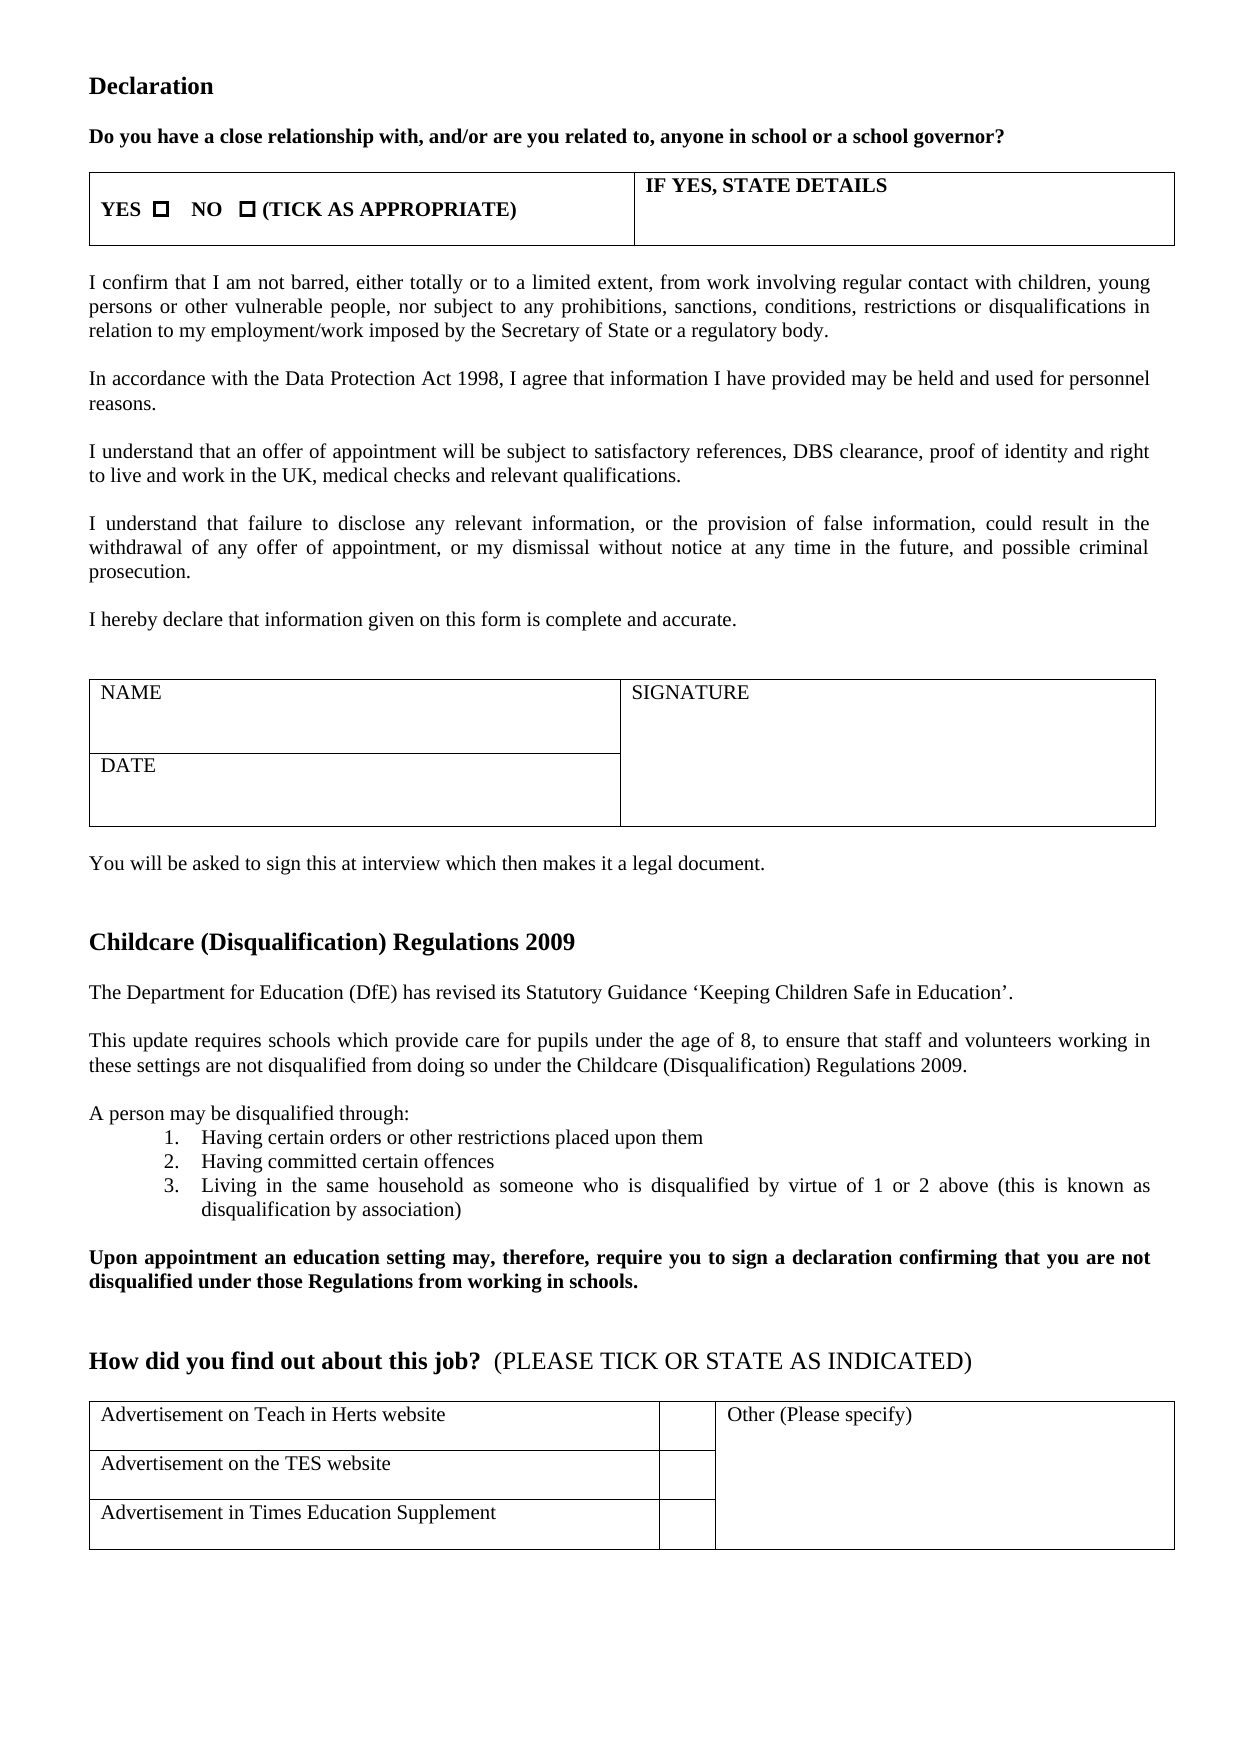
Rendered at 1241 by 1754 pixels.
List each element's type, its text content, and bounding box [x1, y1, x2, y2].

list Living in the same household as someone who is disqualified by virtue of 1 or 2 above (this is known as disqualification by association) [164, 1173, 1152, 1221]
text I hereby declare that information given on this form is complete and accurate. [89, 607, 1152, 631]
table_cell Advertisement in Times Education Supplement [90, 1500, 659, 1548]
table_header YES NO (TICK AS APPROPRIATE) [90, 173, 634, 245]
table_header Other (Please specify) [716, 1402, 1174, 1548]
table_cell [660, 1451, 715, 1499]
table_cell Advertisement on the TES website [90, 1451, 659, 1499]
text Do you have a close relationship with, and/or are you related to, anyone in school or a school governor? [89, 124, 1152, 148]
text Childcare (Disqualification) Regulations 2009 [89, 927, 1152, 956]
table_header [660, 1402, 715, 1450]
text A person may be disqualified through: [89, 1101, 1152, 1125]
table_header SIGNATURE [621, 680, 1155, 826]
text This update requires schools which provide care for pupils under the age of 8, to ensure that staff and volunteers working in these settings are not disqualified from doing so under the Childcare (Disqualification) Regulations 2009. [89, 1028, 1152, 1077]
text I understand that an offer of appointment will be subject to satisfactory references, DBS clearance, proof of identity and right to live and work in the UK, medical checks and relevant qualifications. [89, 438, 1152, 487]
text I confirm that I am not barred, either totally or to a limited extent, from work involving regular contact with children, young persons or other vulnerable people, nor subject to any prohibitions, sanctions, conditions, restrictions or disqualifications in relation to my employment/work imposed by the Secretary of State or a regulatory body. [89, 270, 1152, 342]
table_header Advertisement on Teach in Herts website [90, 1402, 659, 1450]
text You will be asked to sign this at interview which then makes it a legal document. [89, 851, 1152, 875]
table_cell [660, 1500, 715, 1548]
text Upon appointment an education setting may, therefore, require you to sign a declaration confirming that you are not disqualified under those Regulations from working in schools. [89, 1245, 1152, 1293]
text I understand that failure to disclose any relevant information, or the provision of false information, could result in the withdrawal of any offer of appointment, or my dismissal without notice at any time in the future, and possible criminal prosecution. [89, 511, 1152, 583]
table_header IF YES, STATE DETAILS [635, 173, 1174, 245]
text Declaration [89, 71, 1152, 99]
text How did you find out about this job? (PLEASE TICK OR STATE AS INDICATED) [89, 1346, 1152, 1374]
table_cell DATE [90, 754, 620, 826]
table_header NAME [90, 680, 620, 752]
list Having committed certain offences [164, 1149, 1152, 1173]
text In accordance with the Data Protection Act 1998, I agree that information I have provided may be held and used for personnel reasons. [89, 366, 1152, 414]
list Having certain orders or other restrictions placed upon them [164, 1125, 1152, 1149]
text The Department for Education (DfE) has revised its Statutory Guidance ‘Keeping Children Safe in Education’. [89, 980, 1152, 1004]
